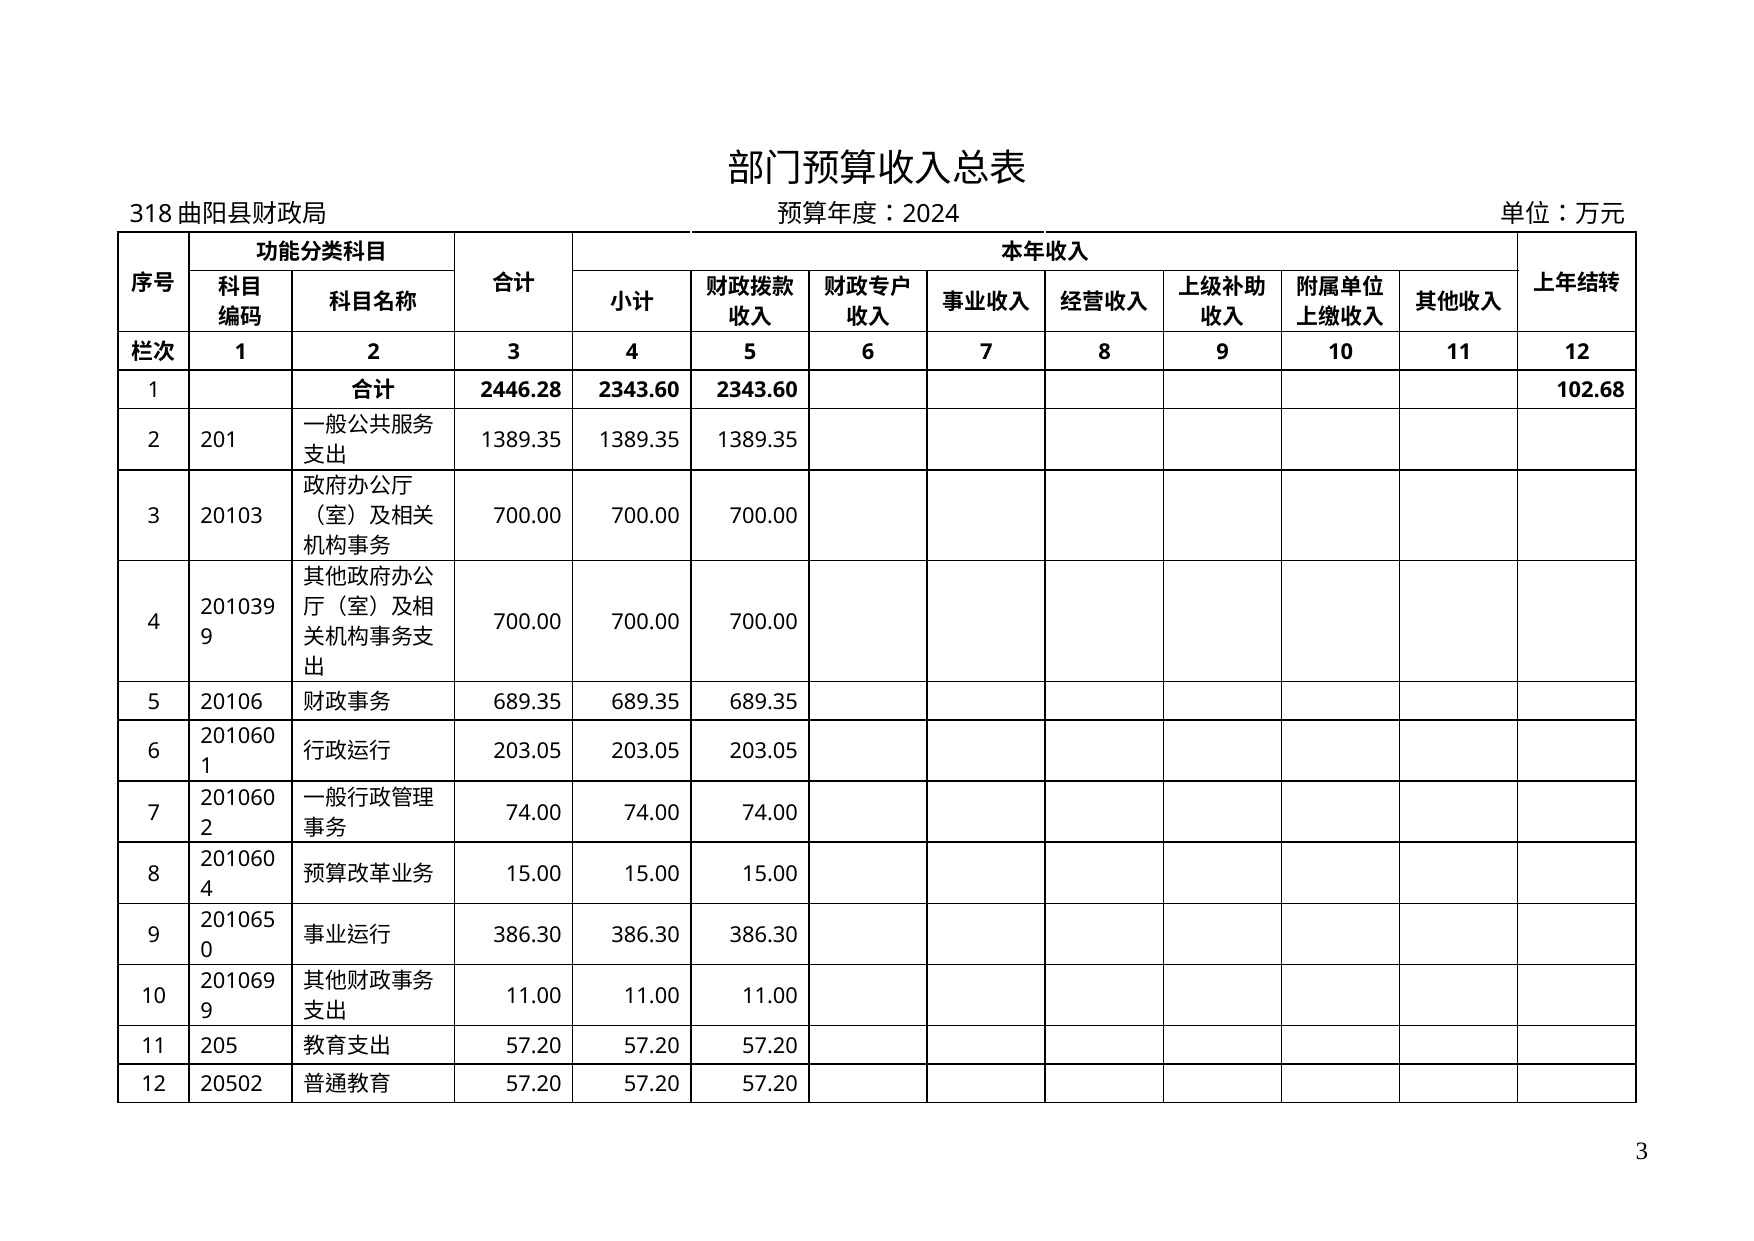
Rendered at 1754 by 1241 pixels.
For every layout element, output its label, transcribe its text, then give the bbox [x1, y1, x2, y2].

table_cell 74.00 [692, 782, 808, 841]
table_cell [1400, 965, 1517, 1025]
table_cell 6 [119, 721, 188, 780]
table_cell 74.00 [455, 782, 572, 841]
table_cell [1046, 721, 1163, 780]
table_cell [928, 904, 1044, 963]
table_cell [1046, 782, 1163, 841]
table_cell [1518, 843, 1635, 902]
table_cell [1400, 471, 1517, 560]
table_cell [1282, 1026, 1399, 1063]
table_cell 7 [928, 332, 1044, 369]
table_cell [1164, 371, 1281, 408]
table_cell [190, 371, 291, 408]
table_cell 1389.35 [573, 409, 690, 469]
table_cell [1518, 682, 1635, 719]
table_cell 57.20 [573, 1065, 690, 1102]
table_cell [810, 561, 926, 681]
table_cell [1164, 1026, 1281, 1063]
table_cell 预算改革业务 [293, 843, 454, 902]
table_cell [928, 721, 1044, 780]
table_cell [1282, 371, 1399, 408]
table_cell 15.00 [573, 843, 690, 902]
table_cell 其他财政事务支出 [293, 965, 454, 1025]
table_cell [1164, 561, 1281, 681]
table_cell 1 [190, 332, 291, 369]
table_cell 203.05 [692, 721, 808, 780]
table_cell 上年结转 [1518, 233, 1635, 331]
table_cell [928, 1065, 1044, 1102]
table_cell 财政拨款 收入 [692, 271, 808, 331]
table_cell [1046, 682, 1163, 719]
table_cell [1518, 471, 1635, 560]
table_cell 57.20 [692, 1065, 808, 1102]
table_cell [1046, 371, 1163, 408]
text 部门预算收入总表 [106, 142, 1648, 193]
table_cell [928, 965, 1044, 1025]
table_cell 20103 [190, 471, 291, 560]
table_cell [1282, 561, 1399, 681]
table_cell [1164, 409, 1281, 469]
table_cell 2010601 [190, 721, 291, 780]
table_cell [1400, 721, 1517, 780]
table_cell 科目 编码 [190, 271, 291, 331]
table_cell [810, 682, 926, 719]
table_cell [928, 371, 1044, 408]
table_cell 700.00 [692, 471, 808, 560]
table_cell [1400, 782, 1517, 841]
table_cell [810, 471, 926, 560]
table_cell [1164, 682, 1281, 719]
table_cell [1046, 471, 1163, 560]
table_cell 一般公共服务支出 [293, 409, 454, 469]
table_cell 7 [119, 782, 188, 841]
table_cell [810, 1065, 926, 1102]
table_cell 700.00 [692, 561, 808, 681]
table_cell [1046, 409, 1163, 469]
table_cell [1518, 721, 1635, 780]
table_cell 57.20 [455, 1026, 572, 1063]
table_cell [1282, 782, 1399, 841]
table_cell 2 [293, 332, 454, 369]
table_cell [1282, 682, 1399, 719]
table_cell 386.30 [573, 904, 690, 963]
table_cell [928, 1026, 1044, 1063]
table_cell 3 [119, 471, 188, 560]
table_cell 9 [1164, 332, 1281, 369]
table_cell 合计 [293, 371, 454, 408]
table_cell 功能分类科目 [190, 233, 454, 270]
table_cell 科目名称 [293, 271, 454, 331]
table_cell 57.20 [455, 1065, 572, 1102]
table_cell [1518, 1065, 1635, 1102]
table_cell [1400, 561, 1517, 681]
table_cell 11 [1400, 332, 1517, 369]
table_cell [810, 1026, 926, 1063]
table_cell 10 [1282, 332, 1399, 369]
table_cell 2010602 [190, 782, 291, 841]
table_cell 2343.60 [692, 371, 808, 408]
table_cell 10 [119, 965, 188, 1025]
table_cell 4 [119, 561, 188, 681]
table_cell 1389.35 [455, 409, 572, 469]
table_cell 其他政府办公厅（室）及相关机构事务支出 [293, 561, 454, 681]
table_cell [1164, 843, 1281, 902]
table_cell 689.35 [573, 682, 690, 719]
table_cell 附属单位上缴收入 [1282, 271, 1399, 331]
table_cell 689.35 [692, 682, 808, 719]
table_cell [1164, 1065, 1281, 1102]
table_cell [810, 371, 926, 408]
table_cell [1164, 965, 1281, 1025]
table_cell [1046, 965, 1163, 1025]
table_cell [1518, 1026, 1635, 1063]
table_cell [1282, 843, 1399, 902]
table_cell [928, 782, 1044, 841]
table_cell 5 [692, 332, 808, 369]
table_cell [928, 409, 1044, 469]
table_header 318曲阳县财政局 [119, 195, 690, 231]
table_cell 事业运行 [293, 904, 454, 963]
table_cell [1400, 843, 1517, 902]
table_cell 本年收入 [573, 233, 1517, 270]
table_cell 财政事务 [293, 682, 454, 719]
table_cell 3 [455, 332, 572, 369]
table_cell 4 [573, 332, 690, 369]
table_cell [928, 843, 1044, 902]
table_cell 普通教育 [293, 1065, 454, 1102]
table_cell 205 [190, 1026, 291, 1063]
table_cell [1046, 561, 1163, 681]
table_cell [1518, 782, 1635, 841]
table_cell [1518, 965, 1635, 1025]
table_cell [1164, 471, 1281, 560]
table_cell 一般行政管理事务 [293, 782, 454, 841]
table_cell [810, 721, 926, 780]
table_cell [1518, 409, 1635, 469]
table_cell 11.00 [573, 965, 690, 1025]
table_cell [1400, 1065, 1517, 1102]
table_cell 8 [119, 843, 188, 902]
table_header 单位：万元 [1046, 195, 1635, 231]
table_cell 700.00 [573, 561, 690, 681]
table_cell [1400, 409, 1517, 469]
table_cell 12 [1518, 332, 1635, 369]
table_cell 2010699 [190, 965, 291, 1025]
table_cell 1389.35 [692, 409, 808, 469]
table_cell [928, 682, 1044, 719]
table_cell 20502 [190, 1065, 291, 1102]
table_cell 11 [119, 1026, 188, 1063]
table_cell 12 [119, 1065, 188, 1102]
table_cell [1282, 721, 1399, 780]
table_cell 700.00 [573, 471, 690, 560]
table_cell [1400, 371, 1517, 408]
table_cell 5 [119, 682, 188, 719]
table_cell 6 [810, 332, 926, 369]
table_cell [1046, 904, 1163, 963]
table_cell 386.30 [455, 904, 572, 963]
table_cell 74.00 [573, 782, 690, 841]
table_cell 102.68 [1518, 371, 1635, 408]
table_cell 教育支出 [293, 1026, 454, 1063]
table_cell [1400, 904, 1517, 963]
table_cell 2010650 [190, 904, 291, 963]
table_cell 序号 [119, 233, 188, 331]
table_cell [1046, 1026, 1163, 1063]
table_cell 9 [119, 904, 188, 963]
table_cell 15.00 [692, 843, 808, 902]
table_cell 小计 [573, 271, 690, 331]
table_cell 合计 [455, 233, 572, 331]
table_cell 其他收入 [1400, 271, 1517, 331]
table_cell 经营收入 [1046, 271, 1163, 331]
table_cell 栏次 [119, 332, 188, 369]
table_cell 57.20 [692, 1026, 808, 1063]
table_cell [928, 471, 1044, 560]
table_cell 700.00 [455, 561, 572, 681]
table_cell [1518, 904, 1635, 963]
table_cell [1282, 1065, 1399, 1102]
table_cell [1164, 904, 1281, 963]
table_cell [1400, 682, 1517, 719]
table_cell [1518, 561, 1635, 681]
table_cell 财政专户 收入 [810, 271, 926, 331]
table_cell 689.35 [455, 682, 572, 719]
table_cell 15.00 [455, 843, 572, 902]
table_cell [1400, 1026, 1517, 1063]
table_cell 2343.60 [573, 371, 690, 408]
table_cell [810, 782, 926, 841]
table_cell 2010399 [190, 561, 291, 681]
table_cell [1282, 409, 1399, 469]
table_cell [928, 561, 1044, 681]
table_cell 700.00 [455, 471, 572, 560]
table_cell 政府办公厅（室）及相关机构事务 [293, 471, 454, 560]
table_cell [1282, 965, 1399, 1025]
table_cell [1282, 471, 1399, 560]
table_cell [1164, 782, 1281, 841]
table_cell 201 [190, 409, 291, 469]
table_cell 11.00 [692, 965, 808, 1025]
table_cell 2010604 [190, 843, 291, 902]
table_cell 2446.28 [455, 371, 572, 408]
table_cell 2 [119, 409, 188, 469]
table_cell 20106 [190, 682, 291, 719]
table_header 预算年度：2024 [692, 195, 1044, 231]
table_cell [810, 409, 926, 469]
table_cell 上级补助收入 [1164, 271, 1281, 331]
table_cell 11.00 [455, 965, 572, 1025]
table_cell [810, 843, 926, 902]
table_cell 386.30 [692, 904, 808, 963]
table_cell 事业收入 [928, 271, 1044, 331]
table_cell [810, 965, 926, 1025]
table_cell 203.05 [573, 721, 690, 780]
table_cell [1046, 843, 1163, 902]
table_cell 203.05 [455, 721, 572, 780]
table_cell [810, 904, 926, 963]
table_cell 8 [1046, 332, 1163, 369]
table_cell 57.20 [573, 1026, 690, 1063]
table_cell 1 [119, 371, 188, 408]
table_cell [1164, 721, 1281, 780]
table_cell [1046, 1065, 1163, 1102]
table_cell [1282, 904, 1399, 963]
table_cell 行政运行 [293, 721, 454, 780]
